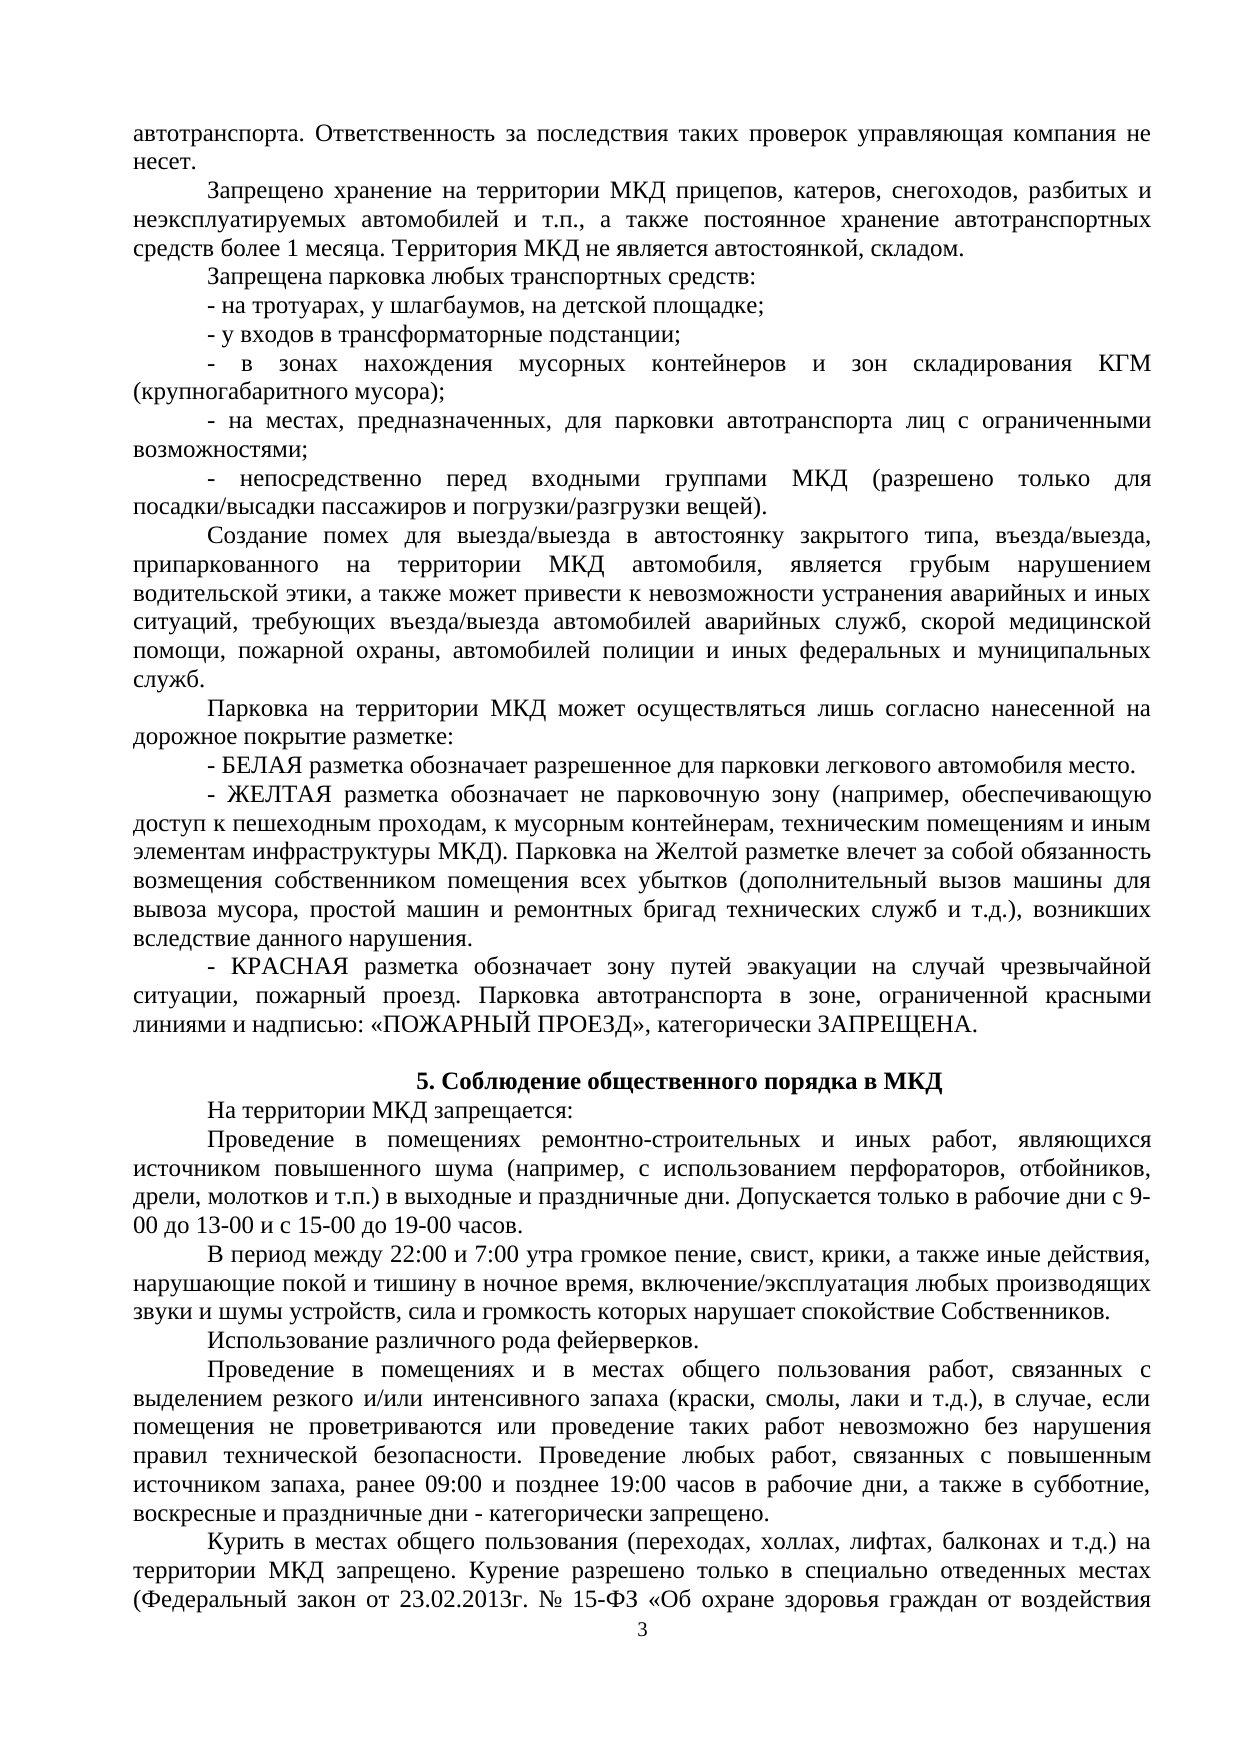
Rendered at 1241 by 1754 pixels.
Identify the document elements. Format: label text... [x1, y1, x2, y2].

text Использование различного рода фейерверков. [133, 1325, 1152, 1354]
text - КРАСНАЯ разметка обозначает зону путей эвакуации на случай чрезвычайной ситуации, пожарный проезд. Парковка автотранспорта в зоне, ограниченной красными линиями и надписью: «ПОЖАРНЫЙ ПРОЕЗД», категорически ЗАПРЕЩЕНА. [133, 951, 1152, 1038]
text На территории МКД запрещается: [133, 1095, 1152, 1124]
text В период между 22:00 и 7:00 утра громкое пение, свист, крики, а также иные действия, нарушающие покой и тишину в ночное время, включение/эксплуатация любых производящих звуки и шумы устройств, сила и громкость которых нарушает спокойствие Собственников. [133, 1239, 1152, 1325]
text - на местах, предназначенных, для парковки автотранспорта лиц с ограниченными возможностями; [133, 405, 1152, 463]
text - непосредственно перед входными группами МКД (разрешено только для посадки/высадки пассажиров и погрузки/разгрузки вещей). [133, 463, 1152, 520]
text Создание помех для выезда/выезда в автостоянку закрытого типа, въезда/выезда, припаркованного на территории МКД автомобиля, является грубым нарушением водительской этики, а также может привести к невозможности устранения аварийных и иных ситуаций, требующих въезда/выезда автомобилей аварийных служб, скорой медицинской помощи, пожарной охраны, автомобилей полиции и иных федеральных и муниципальных служб. [133, 520, 1152, 693]
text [133, 1526, 1152, 1613]
text - у входов в трансформаторные подстанции; [133, 319, 1152, 348]
text - на тротуарах, у шлагбаумов, на детской площадке; [133, 290, 1152, 319]
text - в зонах нахождения мусорных контейнеров и зон складирования КГМ (крупногабаритного мусора); [133, 348, 1152, 405]
text - БЕЛАЯ разметка обозначает разрешенное для парковки легкового автомобиля место. [133, 750, 1152, 779]
text Запрещена парковка любых транспортных средств: [133, 261, 1152, 290]
text - ЖЕЛТАЯ разметка обозначает не парковочную зону (например, обеспечивающую доступ к пешеходным проходам, к мусорным контейнерам, техническим помещениям и иным элементам инфраструктуры МКД). Парковка на Желтой разметке влечет за собой обязанность возмещения собственником помещения всех убытков (дополнительный вызов машины для вывоза мусора, простой машин и ремонтных бригад технических служб и т.д.), возникших вследствие данного нарушения. [133, 779, 1152, 951]
text Запрещено хранение на территории МКД прицепов, катеров, снегоходов, разбитых и неэксплуатируемых автомобилей и т.п., а также постоянное хранение автотранспортных средств более 1 месяца. Территория МКД не является автостоянкой, складом. [133, 175, 1152, 261]
text 5. Соблюдение общественного порядка в МКД [133, 1066, 1152, 1095]
text Парковка на территории МКД может осуществляться лишь согласно нанесенной на дорожное покрытие разметке: [133, 693, 1152, 750]
text Проведение в помещениях и в местах общего пользования работ, связанных с выделением резкого и/или интенсивного запаха (краски, смолы, лаки и т.д.), в случае, если помещения не проветриваются или проведение таких работ невозможно без нарушения правил технической безопасности. Проведение любых работ, связанных с повышенным источником запаха, ранее 09:00 и позднее 19:00 часов в рабочие дни, а также в субботние, воскресные и праздничные дни - категорически запрещено. [133, 1354, 1152, 1526]
text Проведение в помещениях ремонтно-строительных и иных работ, являющихся источником повышенного шума (например, с использованием перфораторов, отбойников, дрели, молотков и т.п.) в выходные и праздничные дни. Допускается только в рабочие дни с 9-00 до 13-00 и с 15-00 до 19-00 часов. [133, 1124, 1152, 1239]
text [133, 118, 1152, 175]
